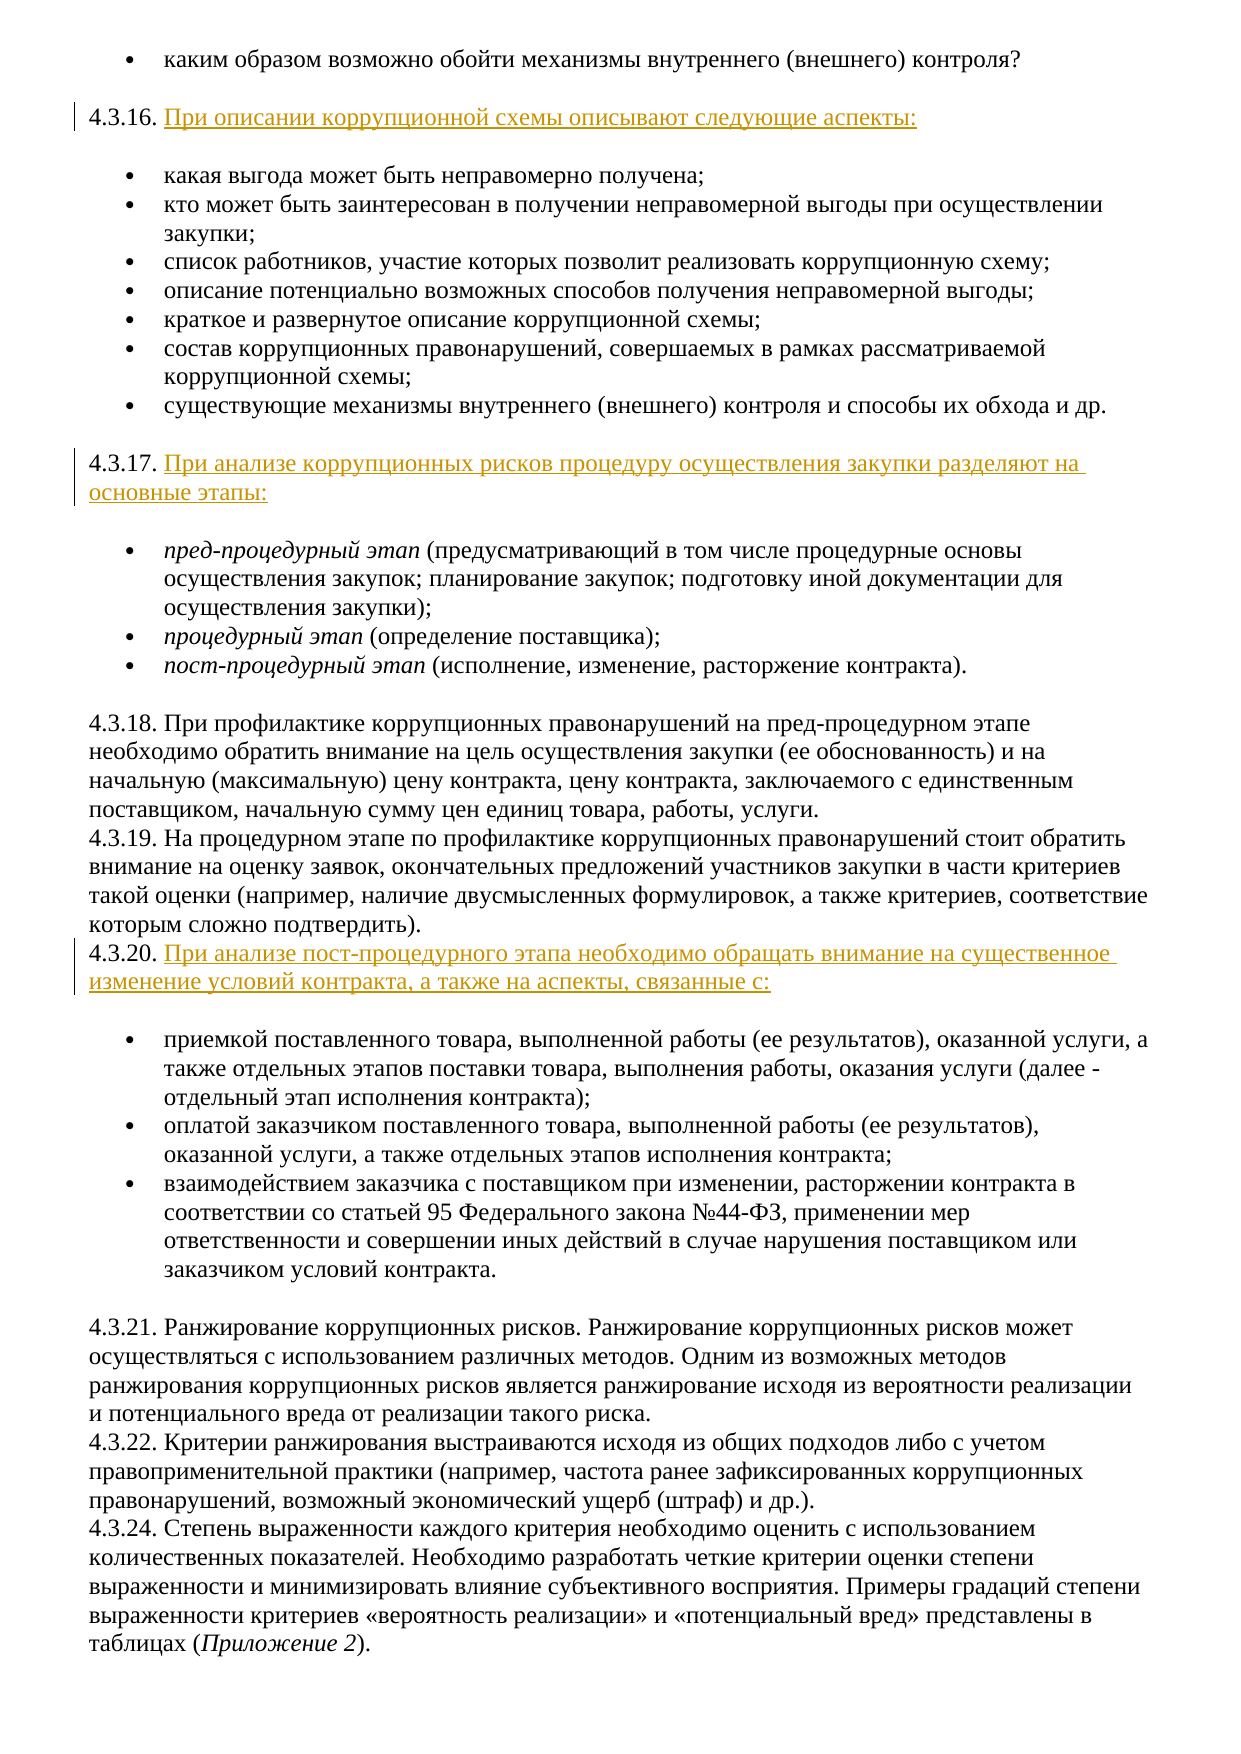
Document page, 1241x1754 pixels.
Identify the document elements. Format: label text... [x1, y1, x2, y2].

list пост-процедурный этап (исполнение, изменение, расторжение контракта). [126, 650, 1152, 678]
list пред-процедурный этап (предусматривающий в том числе процедурные основы осуществления закупок; планирование закупок; подготовку иной документации для осуществления закупки); [126, 535, 1152, 621]
list краткое и развернутое описание коррупционной схемы; [126, 304, 1152, 333]
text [89, 1312, 1152, 1657]
list оплатой заказчиком поставленного товара, выполненной работы (ее результатов), оказанной услуги, а также отдельных этапов исполнения контракта; [126, 1111, 1152, 1168]
list какая выгода может быть неправомерно получена; [126, 160, 1152, 189]
list существующие механизмы внутреннего (внешнего) контроля и способы их обхода и др. [126, 390, 1152, 419]
list описание потенциально возможных способов получения неправомерной выгоды; [126, 275, 1152, 304]
list взаимодействием заказчика с поставщиком при изменении, расторжении контракта в соответствии со статьей 95 Федерального закона №44-ФЗ, применении мер ответственности и совершении иных действий в случае нарушения поставщиком или заказчиком условий контракта. [126, 1168, 1152, 1283]
text 4.3.16. [89, 102, 1152, 131]
list кто может быть заинтересован в получении неправомерной выгоды при осуществлении закупки; [126, 189, 1152, 246]
list приемкой поставленного товара, выполненной работы (ее результатов), оказанной услуги, а также отдельных этапов поставки товара, выполнения работы, оказания услуги (далее - отдельный этап исполнения контракта); [126, 1024, 1152, 1111]
list каким образом возможно обойти механизмы внутреннего (внешнего) контроля? [126, 44, 1152, 73]
list процедурный этап (определение поставщика); [126, 621, 1152, 650]
list состав коррупционных правонарушений, совершаемых в рамках рассматриваемой коррупционной схемы; [126, 333, 1152, 390]
text 4.3.17. [89, 448, 1152, 506]
text 4.3.18. При профилактике коррупционных правонарушений на пред-процедурном этапе необходимо обратить внимание на цель осуществления закупки (ее обоснованность) и на начальную (максимальную) цену контракта, цену контракта, заключаемого с единственным поставщиком, начальную сумму цен единиц товара, работы, услуги. 4.3.19. На процедурном этапе по профилактике коррупционных правонарушений стоит обратить внимание на оценку заявок, окончательных предложений участников закупки в части критериев такой оценки (например, наличие двусмысленных формулировок, а также критериев, соответствие которым сложно подтвердить). 4.3.20. [89, 708, 1152, 995]
list список работников, участие которых позволит реализовать коррупционную схему; [126, 246, 1152, 275]
